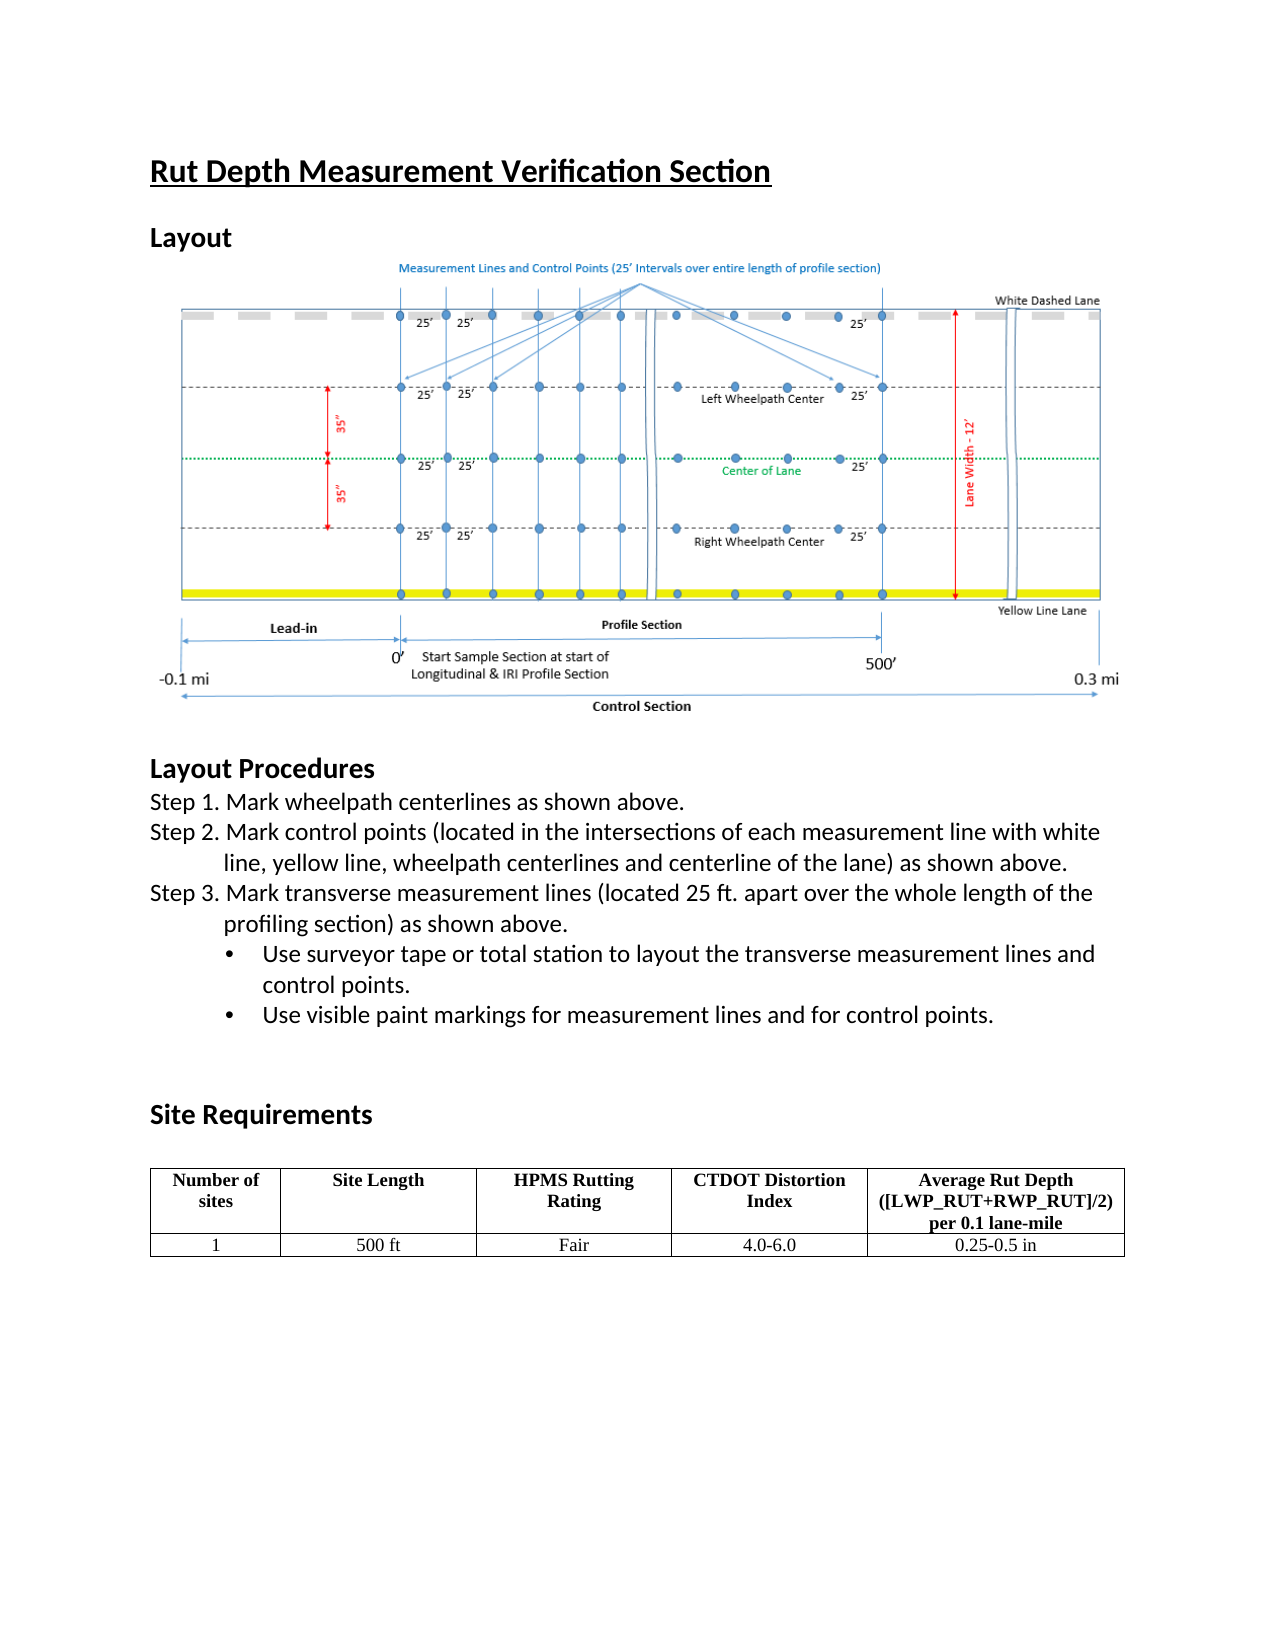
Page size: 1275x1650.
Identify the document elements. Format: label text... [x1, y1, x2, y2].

text Layout [150, 219, 1125, 254]
text Step 2. Mark control points (located in the intersections of each measurement line with white line, yellow line, wheelpath centerlines and centerline of the lane) as shown above. [150, 816, 1125, 877]
text Step 3. Mark transverse measurement lines (located 25 ft. apart over the whole length of the profiling section) as shown above. [150, 877, 1125, 938]
table_header HPMS Rutting Rating [477, 1169, 671, 1233]
list Use visible paint markings for measurement lines and for control points. [225, 999, 1125, 1030]
table_header Number of sites [151, 1169, 280, 1233]
text Rut Depth Measurement Verification Section [150, 150, 1125, 191]
text Site Requirements [150, 1096, 1125, 1132]
table_header CTDOT Distortion Index [672, 1169, 867, 1233]
table_header Average Rut Depth ([LWP_RUT+RWP_RUT]/2) per 0.1 lane-mile [868, 1169, 1124, 1233]
table_cell 500 ft [281, 1234, 476, 1256]
table_cell Fair [477, 1234, 671, 1256]
table_cell 0.25-0.5 in [868, 1234, 1124, 1256]
picture [150, 254, 1125, 715]
text Layout Procedures [150, 750, 1125, 786]
table_cell 1 [151, 1234, 280, 1256]
table_cell 4.0-6.0 [672, 1234, 867, 1256]
text Step 1. Mark wheelpath centerlines as shown above. [150, 786, 1125, 816]
table_header Site Length [281, 1169, 476, 1233]
list Use surveyor tape or total station to layout the transverse measurement lines and control points. [225, 938, 1125, 999]
